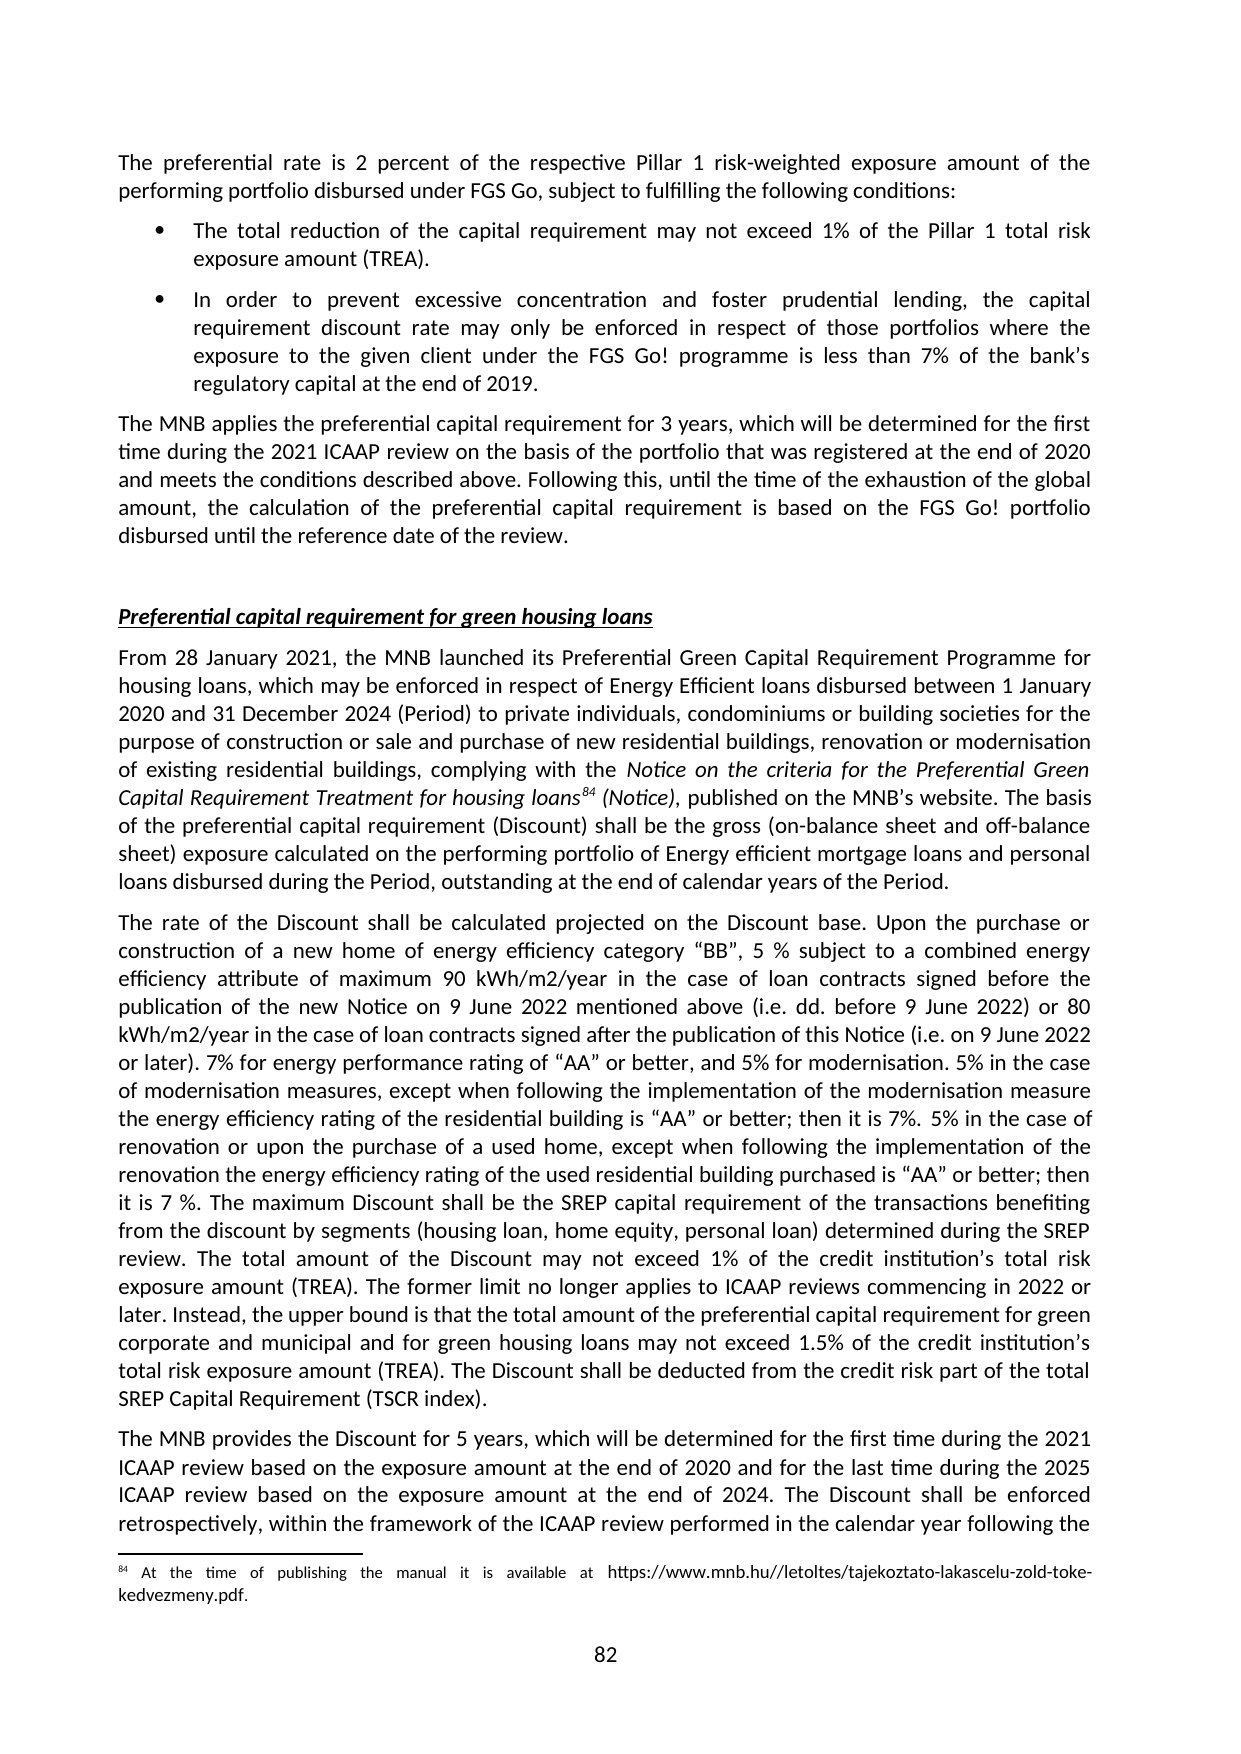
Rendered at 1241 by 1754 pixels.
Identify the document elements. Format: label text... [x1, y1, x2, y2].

text The preferential rate is 2 percent of the respective Pillar 1 risk-weighted exposure amount of the performing portfolio disbursed under FGS Go, subject to fulfilling the following conditions: [118, 148, 1093, 204]
text Preferential capital requirement for green housing loans [118, 602, 1093, 631]
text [118, 1424, 1093, 1537]
text The MNB applies the preferential capital requirement for 3 years, which will be determined for the first time during the 2021 ICAAP review on the basis of the portfolio that was registered at the end of 2020 and meets the conditions described above. Following this, until the time of the exhaustion of the global amount, the calculation of the preferential capital requirement is based on the FGS Go! portfolio disbursed until the reference date of the review. [118, 409, 1093, 549]
list In order to prevent excessive concentration and foster prudential lending, the capital requirement discount rate may only be enforced in respect of those portfolios where the exposure to the given client under the FGS Go! programme is less than 7% of the bank’s regulatory capital at the end of 2019. [156, 285, 1093, 397]
text From 28 January 2021, the MNB launched its Preferential Green Capital Requirement Programme for housing loans, which may be enforced in respect of Energy Efficient loans disbursed between 1 January 2020 and 31 December 2024 (Period) to private individuals, condominiums or building societies for the purpose of construction or sale and purchase of new residential buildings, renovation or modernisation of existing residential buildings, complying with the Notice on the criteria for the Preferential Green Capital Requirement Treatment for housing loans (Notice), published on the MNB’s website. The basis of the preferential capital requirement (Discount) shall be the gross (on-balance sheet and off-balance sheet) exposure calculated on the performing portfolio of Energy efficient mortgage loans and personal loans disbursed during the Period, outstanding at the end of calendar years of the Period. [118, 643, 1093, 895]
list The total reduction of the capital requirement may not exceed 1% of the Pillar 1 total risk exposure amount (TREA). [156, 216, 1093, 272]
text The rate of the Discount shall be calculated projected on the Discount base. Upon the purchase or construction of a new home of energy efficiency category “BB”, 5 % subject to a combined energy efficiency attribute of maximum 90 kWh/m2/year in the case of loan contracts signed before the publication of the new Notice on 9 June 2022 mentioned above (i.e. dd. before 9 June 2022) or 80 kWh/m2/year in the case of loan contracts signed after the publication of this Notice (i.e. on 9 June 2022 or later). 7% for energy performance rating of “AA” or better, and 5% for modernisation. 5% in the case of modernisation measures, except when following the implementation of the modernisation measure the energy efficiency rating of the residential building is “AA” or better; then it is 7%. 5% in the case of renovation or upon the purchase of a used home, except when following the implementation of the renovation the energy efficiency rating of the used residential building purchased is “AA” or better; then it is 7 %. The maximum Discount shall be the SREP capital requirement of the transactions benefiting from the discount by segments (housing loan, home equity, personal loan) determined during the SREP review. The total amount of the Discount may not exceed 1% of the credit institution’s total risk exposure amount (TREA). The former limit no longer applies to ICAAP reviews commencing in 2022 or later. Instead, the upper bound is that the total amount of the preferential capital requirement for green corporate and municipal and for green housing loans may not exceed 1.5% of the credit institution’s total risk exposure amount (TREA). The Discount shall be deducted from the credit risk part of the total SREP Capital Requirement (TSCR index). [118, 908, 1093, 1412]
